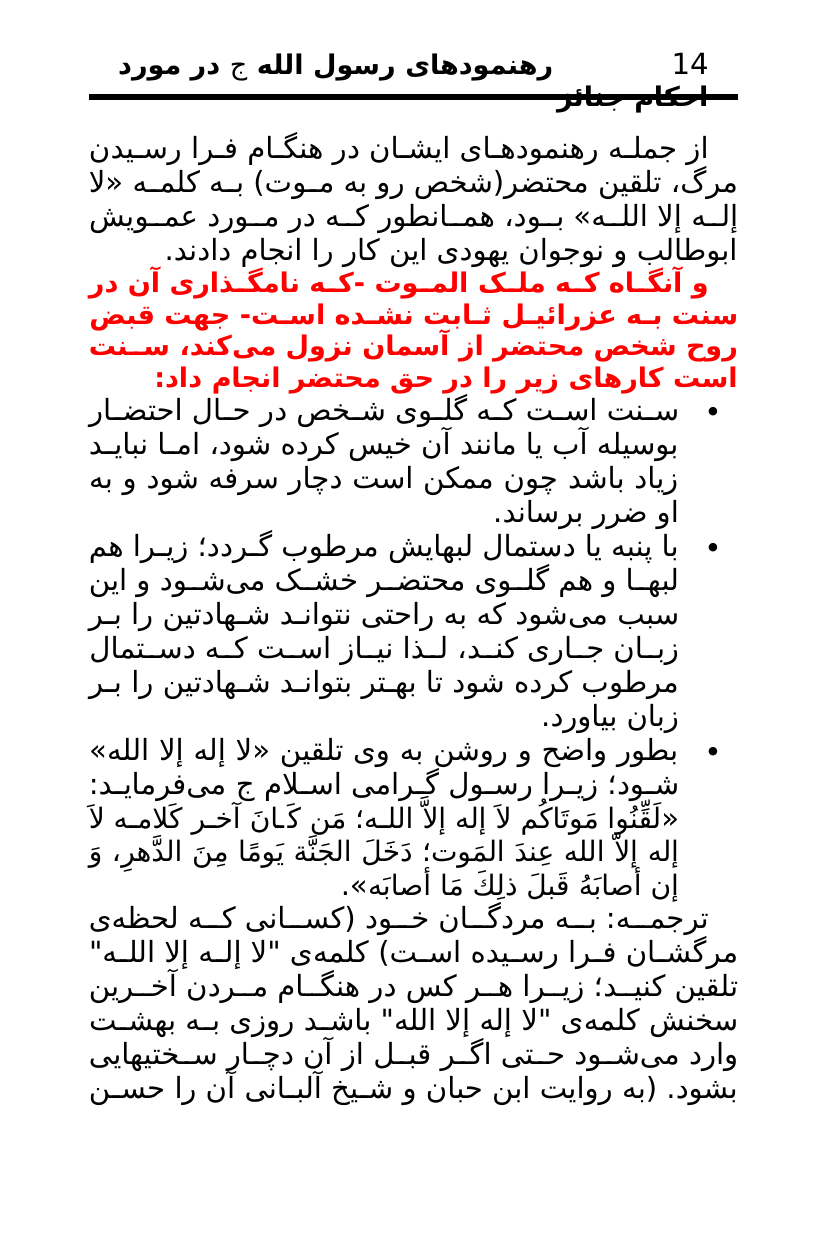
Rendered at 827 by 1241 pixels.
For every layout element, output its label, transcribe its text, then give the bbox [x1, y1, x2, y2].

list بطور واضح و روشن به وی تلقین «لا إله إلا الله» شود؛ زیرا رسول گرامی اسلام ج می‌فرماید: «لَقِّنُوا مَوتَاکُم لاَ إله إلاَّ الله؛ مَن کَانَ آخر کَلامه لاَ إله إلاّ الله عِندَ المَوت؛ دَخَلَ الجَنَّة یَومًا مِنَ الدَّهرِ، وَ إن أصابَهُ قَبلَ ذلِكَ مَا أصابَه». [89, 733, 708, 902]
list با پنبه یا دستمال لبهایش مرطوب گردد؛ زیرا هم لبها و هم گلوی محتضر خشک می‌شود و این سبب می‌شود که به راحتی نتواند شهادتین را بر زبان جاری کند، لذا نیاز است که دستمال مرطوب کرده شود تا بهتر بتواند شهادتین را بر زبان بیاورد. [89, 529, 708, 733]
text و آنگاه که ملک الموت -که نامگذاری آن در سنت به عزرائیل ثابت نشده است- جهت قبض روح شخص محتضر از آسمان نزول می‌کند، سنت است کارهای زیر را در حق محتضر انجام داد: [89, 267, 738, 394]
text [89, 902, 738, 1106]
text از جمله رهنمودهای ایشان در هنگام فرا رسیدن مرگ، تلقین محتضر(شخص رو به موت) به کلمه «لا إله إلا الله» بود، همانطور که در مورد عمویش ابوطالب و نوجوان یهودی این کار را انجام دادند. [89, 132, 738, 267]
list سنت است که گلوی شخص در حال احتضار بوسیله آب یا مانند آن خیس کرده شود، اما نباید زیاد باشد چون ممکن است دچار سرفه شود و به او ضرر برساند. [89, 394, 708, 529]
